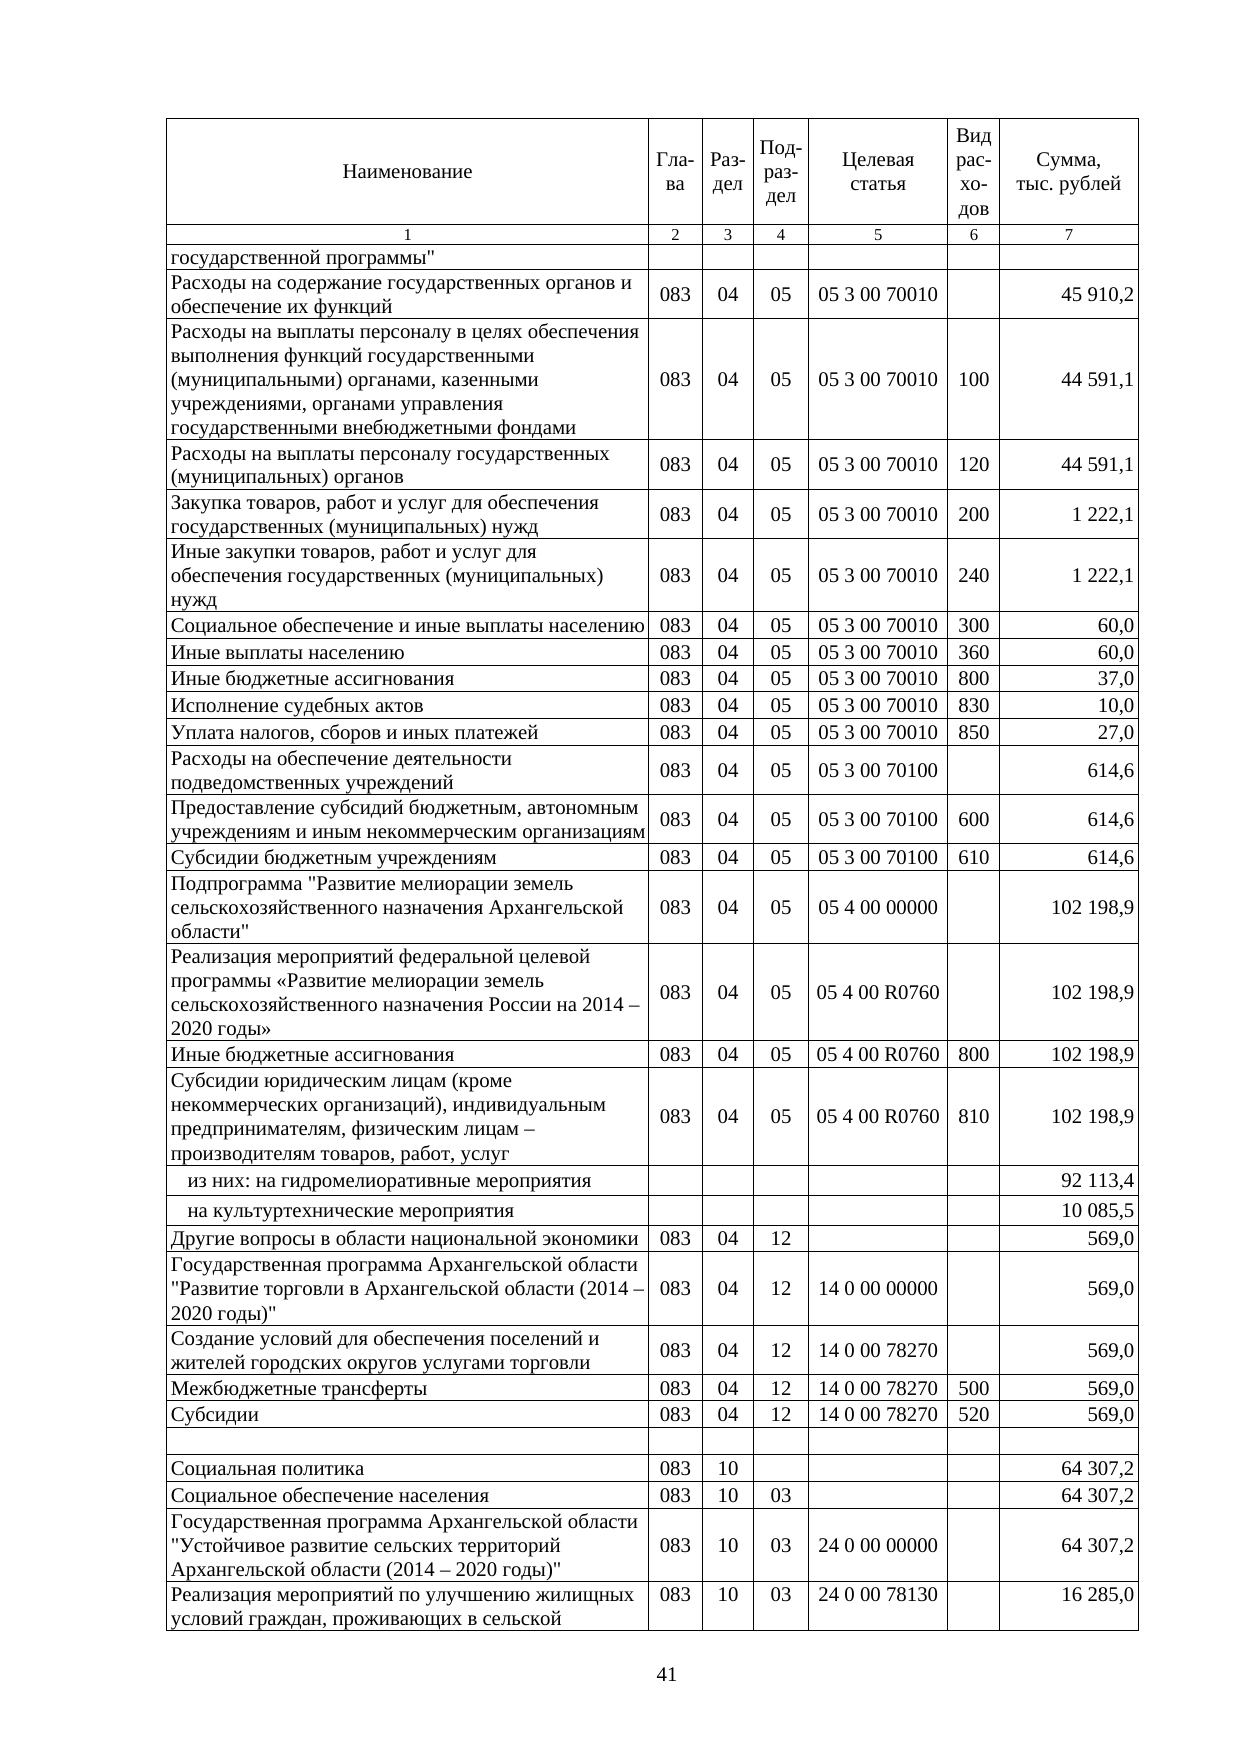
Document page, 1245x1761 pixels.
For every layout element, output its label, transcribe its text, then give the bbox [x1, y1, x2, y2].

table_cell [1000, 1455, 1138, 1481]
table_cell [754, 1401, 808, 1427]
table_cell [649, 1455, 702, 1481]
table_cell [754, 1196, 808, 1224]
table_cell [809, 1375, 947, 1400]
table_cell 4 [754, 225, 808, 244]
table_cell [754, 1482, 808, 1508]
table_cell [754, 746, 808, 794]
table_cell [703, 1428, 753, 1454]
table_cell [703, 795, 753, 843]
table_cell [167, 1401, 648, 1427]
table_cell 7 [1000, 225, 1138, 244]
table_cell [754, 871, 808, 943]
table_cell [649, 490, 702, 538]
table_cell 5 [809, 225, 947, 244]
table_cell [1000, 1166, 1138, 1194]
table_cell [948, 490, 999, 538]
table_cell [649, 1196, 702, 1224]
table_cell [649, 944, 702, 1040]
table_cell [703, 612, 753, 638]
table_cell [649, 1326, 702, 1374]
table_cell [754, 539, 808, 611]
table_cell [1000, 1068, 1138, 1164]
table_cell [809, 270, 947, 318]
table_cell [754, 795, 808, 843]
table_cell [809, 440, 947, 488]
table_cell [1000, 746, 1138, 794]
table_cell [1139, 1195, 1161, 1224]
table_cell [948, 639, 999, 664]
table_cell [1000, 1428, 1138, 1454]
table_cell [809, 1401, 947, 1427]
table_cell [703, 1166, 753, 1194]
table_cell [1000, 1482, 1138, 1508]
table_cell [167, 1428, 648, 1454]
table_cell [1139, 224, 1161, 244]
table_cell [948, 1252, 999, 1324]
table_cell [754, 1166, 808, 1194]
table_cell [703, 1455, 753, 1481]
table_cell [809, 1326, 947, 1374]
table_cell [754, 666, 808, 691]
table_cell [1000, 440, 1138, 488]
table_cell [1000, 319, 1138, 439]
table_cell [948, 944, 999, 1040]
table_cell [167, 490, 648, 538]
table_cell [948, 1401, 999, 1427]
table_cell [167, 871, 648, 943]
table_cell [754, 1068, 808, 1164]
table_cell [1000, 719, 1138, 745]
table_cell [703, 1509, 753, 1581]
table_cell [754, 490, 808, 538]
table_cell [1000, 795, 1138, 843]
table_header Сумма, тыс. рублей [1000, 119, 1138, 223]
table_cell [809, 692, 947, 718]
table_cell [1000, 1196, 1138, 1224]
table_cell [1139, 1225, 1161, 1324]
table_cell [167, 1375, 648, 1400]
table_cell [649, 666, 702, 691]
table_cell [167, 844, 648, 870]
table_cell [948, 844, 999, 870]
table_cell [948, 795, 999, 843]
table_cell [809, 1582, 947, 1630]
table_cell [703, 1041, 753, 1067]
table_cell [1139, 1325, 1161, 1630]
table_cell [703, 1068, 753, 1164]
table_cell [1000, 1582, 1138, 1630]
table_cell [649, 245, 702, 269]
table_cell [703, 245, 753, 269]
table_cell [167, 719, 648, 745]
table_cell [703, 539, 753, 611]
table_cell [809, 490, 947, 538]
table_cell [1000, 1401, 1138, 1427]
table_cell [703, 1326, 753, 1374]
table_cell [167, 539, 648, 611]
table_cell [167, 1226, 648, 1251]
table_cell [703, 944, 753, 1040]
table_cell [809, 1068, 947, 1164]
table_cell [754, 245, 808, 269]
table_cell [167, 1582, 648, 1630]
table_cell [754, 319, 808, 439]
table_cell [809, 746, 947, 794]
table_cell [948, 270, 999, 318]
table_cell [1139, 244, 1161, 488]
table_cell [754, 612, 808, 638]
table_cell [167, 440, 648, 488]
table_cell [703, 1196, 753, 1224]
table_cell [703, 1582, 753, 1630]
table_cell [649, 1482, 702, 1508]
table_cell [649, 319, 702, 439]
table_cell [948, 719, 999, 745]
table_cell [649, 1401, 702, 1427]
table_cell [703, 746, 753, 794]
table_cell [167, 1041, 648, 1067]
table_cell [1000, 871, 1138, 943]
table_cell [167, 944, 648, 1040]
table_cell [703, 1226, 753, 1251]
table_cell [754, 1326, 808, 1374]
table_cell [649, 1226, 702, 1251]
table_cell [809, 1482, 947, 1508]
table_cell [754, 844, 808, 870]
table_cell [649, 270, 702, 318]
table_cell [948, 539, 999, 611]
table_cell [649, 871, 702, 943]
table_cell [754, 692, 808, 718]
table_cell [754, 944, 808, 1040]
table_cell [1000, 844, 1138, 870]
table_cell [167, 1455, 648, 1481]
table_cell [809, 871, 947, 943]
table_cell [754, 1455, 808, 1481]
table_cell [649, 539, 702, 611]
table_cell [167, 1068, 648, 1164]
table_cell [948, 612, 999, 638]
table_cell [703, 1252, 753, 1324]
table_cell 2 [649, 225, 702, 244]
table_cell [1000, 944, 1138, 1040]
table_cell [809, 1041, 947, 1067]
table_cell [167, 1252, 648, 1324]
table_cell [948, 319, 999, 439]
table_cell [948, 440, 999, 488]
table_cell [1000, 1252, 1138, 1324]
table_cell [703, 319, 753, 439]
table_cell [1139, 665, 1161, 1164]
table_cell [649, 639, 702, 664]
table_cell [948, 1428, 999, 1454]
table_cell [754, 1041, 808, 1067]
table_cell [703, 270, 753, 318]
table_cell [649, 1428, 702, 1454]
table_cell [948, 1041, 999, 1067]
table_header Вид рас- хо- дов [948, 119, 999, 223]
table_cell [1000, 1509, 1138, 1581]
table_header Под- раз- дел [754, 119, 808, 223]
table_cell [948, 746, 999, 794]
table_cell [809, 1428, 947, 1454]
table_cell 3 [703, 225, 753, 244]
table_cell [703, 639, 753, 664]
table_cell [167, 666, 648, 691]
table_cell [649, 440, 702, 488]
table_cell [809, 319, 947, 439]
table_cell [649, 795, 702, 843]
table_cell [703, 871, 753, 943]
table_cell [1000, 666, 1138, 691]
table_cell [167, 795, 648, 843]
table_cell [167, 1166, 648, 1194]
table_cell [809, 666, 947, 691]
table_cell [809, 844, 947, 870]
table_header Гла- ва [649, 119, 702, 223]
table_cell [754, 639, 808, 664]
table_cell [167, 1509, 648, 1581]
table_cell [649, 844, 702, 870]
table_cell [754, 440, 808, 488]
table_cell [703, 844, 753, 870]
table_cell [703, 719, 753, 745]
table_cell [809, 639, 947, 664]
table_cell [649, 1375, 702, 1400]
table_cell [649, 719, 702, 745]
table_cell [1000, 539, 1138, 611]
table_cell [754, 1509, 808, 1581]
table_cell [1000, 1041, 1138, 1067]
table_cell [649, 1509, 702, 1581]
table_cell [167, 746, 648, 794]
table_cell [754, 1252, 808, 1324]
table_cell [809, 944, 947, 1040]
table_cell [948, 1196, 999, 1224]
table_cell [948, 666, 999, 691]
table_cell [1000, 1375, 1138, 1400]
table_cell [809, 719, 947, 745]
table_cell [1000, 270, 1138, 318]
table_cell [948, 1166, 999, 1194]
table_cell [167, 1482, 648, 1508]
table_header Раз- дел [703, 119, 753, 223]
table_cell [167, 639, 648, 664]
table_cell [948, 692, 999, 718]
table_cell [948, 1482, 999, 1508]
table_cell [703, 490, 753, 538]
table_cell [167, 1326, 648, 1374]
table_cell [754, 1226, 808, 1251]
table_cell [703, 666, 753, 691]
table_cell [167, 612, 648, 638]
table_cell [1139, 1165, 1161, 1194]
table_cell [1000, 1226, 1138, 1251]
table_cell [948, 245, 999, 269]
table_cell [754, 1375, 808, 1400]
table_cell 1 [167, 225, 648, 244]
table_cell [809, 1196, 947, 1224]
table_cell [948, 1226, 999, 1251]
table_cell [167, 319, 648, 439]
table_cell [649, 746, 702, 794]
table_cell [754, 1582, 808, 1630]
table_cell 6 [948, 225, 999, 244]
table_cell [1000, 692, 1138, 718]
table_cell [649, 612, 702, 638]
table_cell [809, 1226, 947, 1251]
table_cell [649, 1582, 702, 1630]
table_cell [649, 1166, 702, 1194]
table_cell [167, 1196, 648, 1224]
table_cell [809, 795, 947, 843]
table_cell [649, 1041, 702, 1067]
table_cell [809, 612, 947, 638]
table_header Целевая статья [809, 119, 947, 223]
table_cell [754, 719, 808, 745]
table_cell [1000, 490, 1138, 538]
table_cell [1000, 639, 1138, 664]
table_header [1139, 118, 1161, 223]
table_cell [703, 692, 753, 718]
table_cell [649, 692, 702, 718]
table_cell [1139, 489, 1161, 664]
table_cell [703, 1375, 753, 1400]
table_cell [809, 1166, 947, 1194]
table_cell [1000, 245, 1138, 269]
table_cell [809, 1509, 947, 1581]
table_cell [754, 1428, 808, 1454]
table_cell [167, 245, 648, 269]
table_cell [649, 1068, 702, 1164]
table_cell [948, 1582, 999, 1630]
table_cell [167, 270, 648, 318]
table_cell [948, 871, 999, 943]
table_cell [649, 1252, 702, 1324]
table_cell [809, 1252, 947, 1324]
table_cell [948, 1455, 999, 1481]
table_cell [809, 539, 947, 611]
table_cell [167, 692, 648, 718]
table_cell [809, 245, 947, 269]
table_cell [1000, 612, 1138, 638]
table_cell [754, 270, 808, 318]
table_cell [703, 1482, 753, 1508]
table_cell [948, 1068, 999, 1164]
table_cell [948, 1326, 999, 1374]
table_header Наименование [167, 119, 648, 223]
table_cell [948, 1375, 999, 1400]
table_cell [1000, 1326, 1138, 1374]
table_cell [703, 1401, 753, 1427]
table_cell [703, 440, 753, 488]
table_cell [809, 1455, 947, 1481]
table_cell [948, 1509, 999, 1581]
